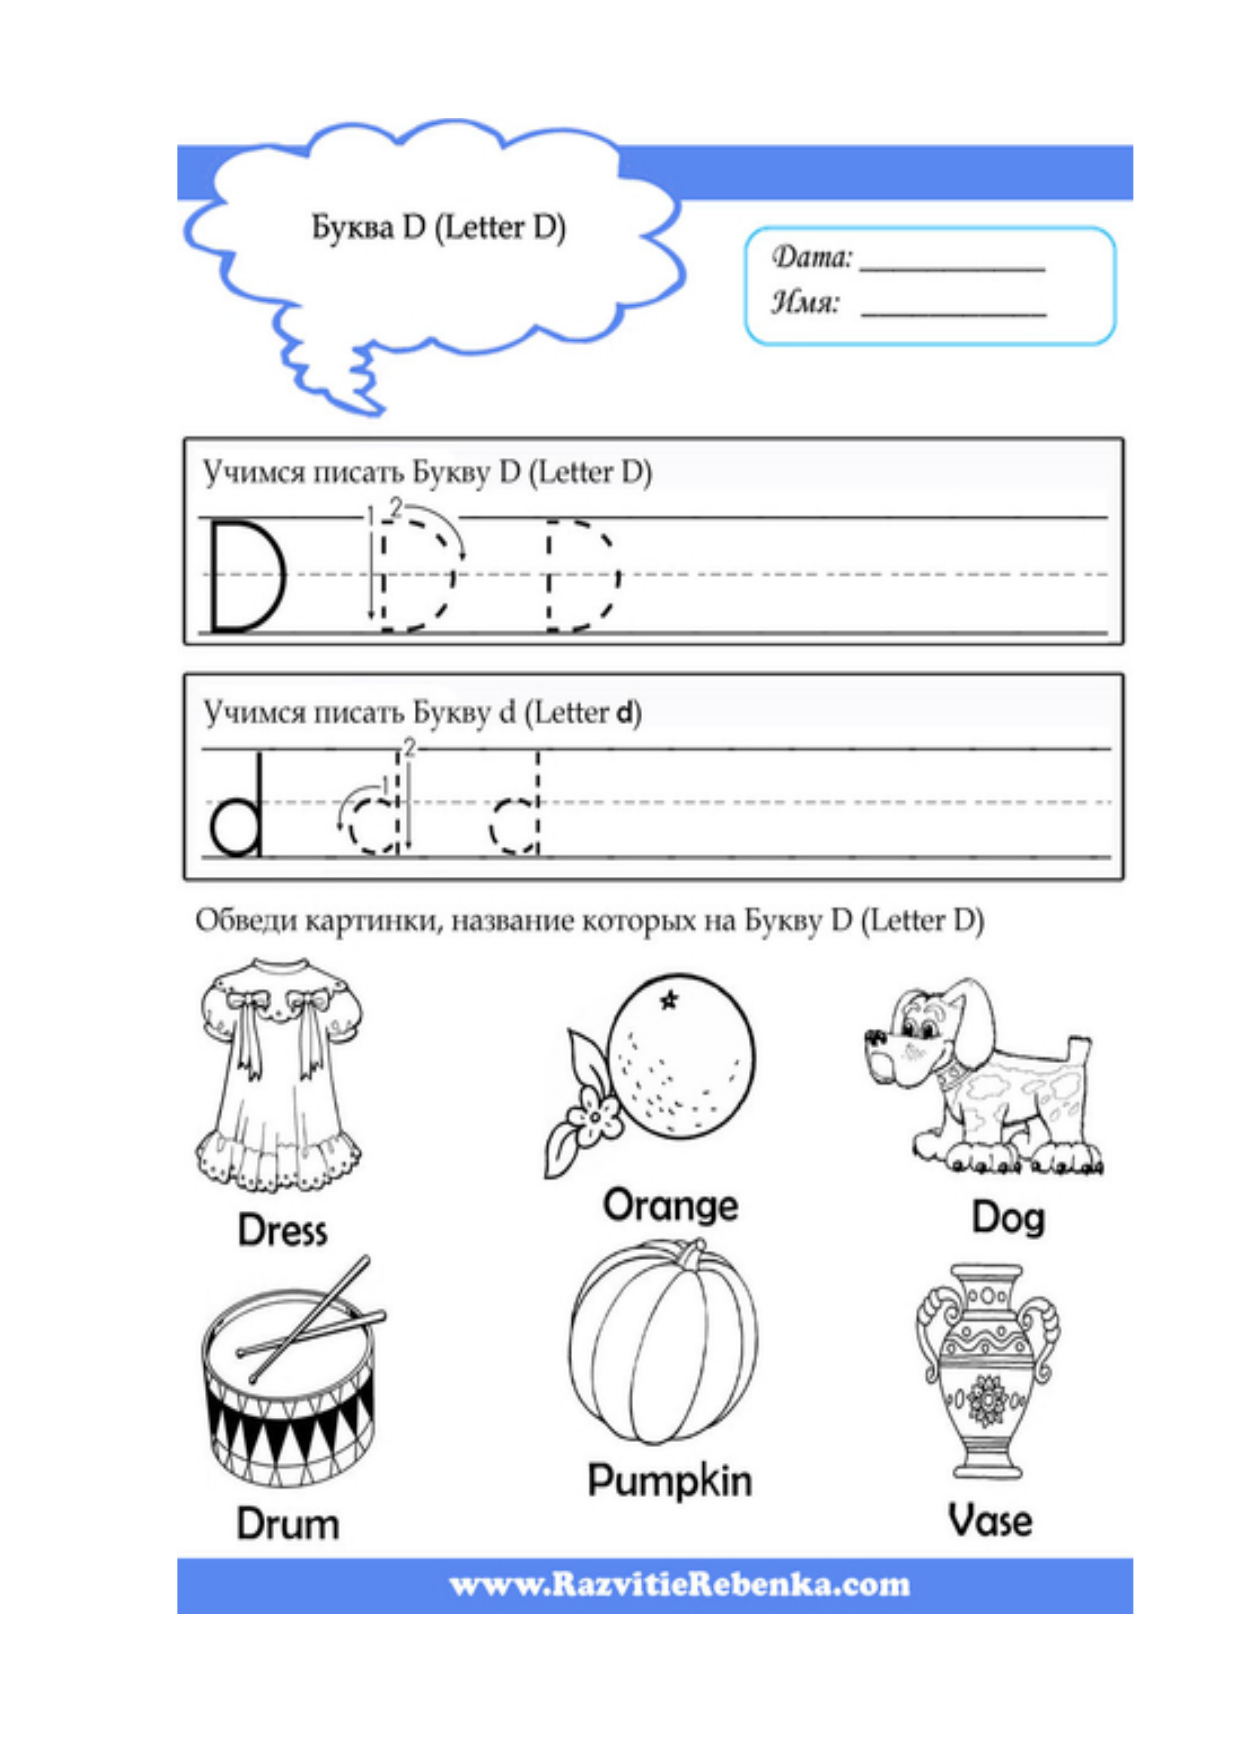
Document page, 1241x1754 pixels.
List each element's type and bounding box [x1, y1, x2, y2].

picture [177, 118, 1134, 1614]
